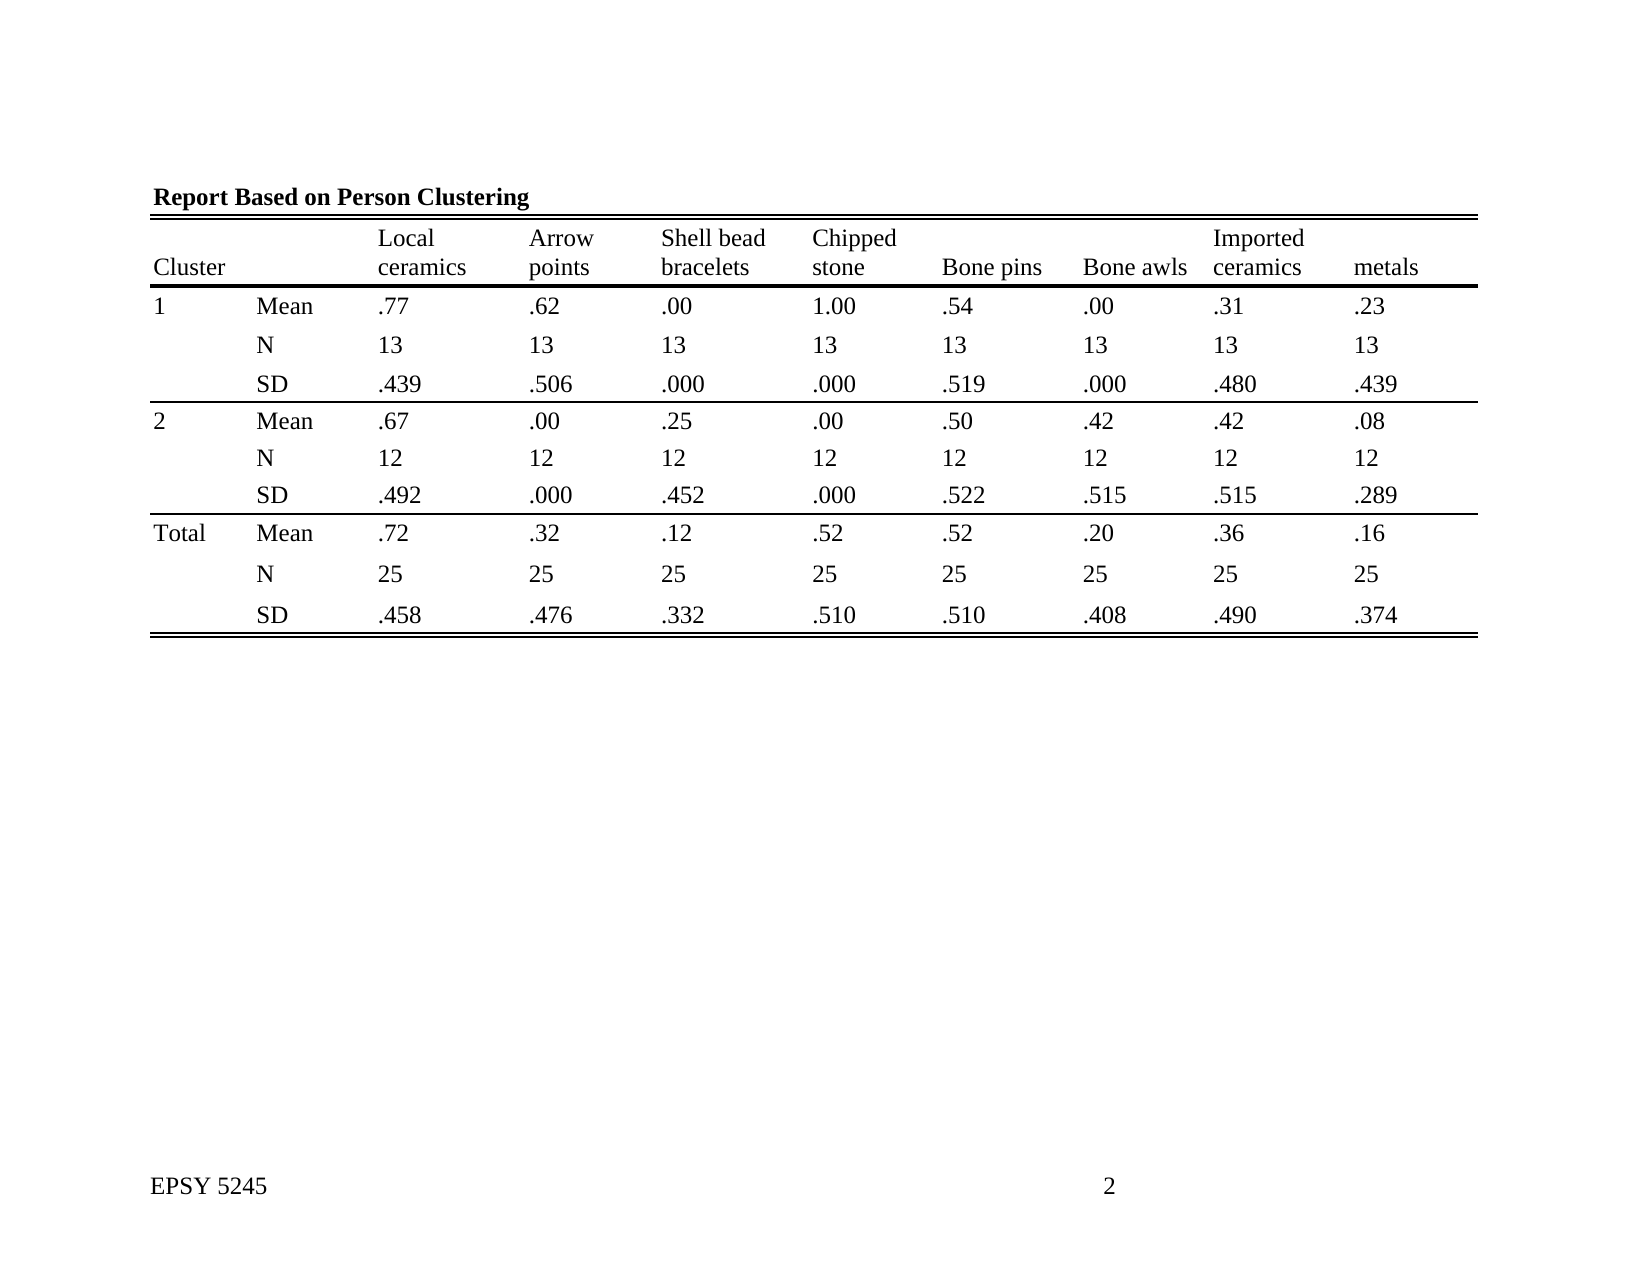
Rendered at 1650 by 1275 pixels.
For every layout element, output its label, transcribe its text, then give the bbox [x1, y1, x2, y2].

table_cell .00 [658, 288, 809, 323]
table_cell Mean [253, 403, 374, 438]
table_cell .374 [1350, 591, 1478, 632]
table_cell 25 [1210, 550, 1350, 591]
table_cell .36 [1210, 515, 1350, 549]
table_cell .458 [375, 591, 526, 632]
table_cell Shell bead bracelets [658, 220, 809, 284]
table_cell .54 [939, 288, 1079, 323]
table_cell .510 [809, 591, 938, 632]
table_cell Total [150, 515, 253, 632]
table_cell 12 [939, 438, 1079, 475]
table_cell .510 [939, 591, 1079, 632]
table_cell .00 [809, 403, 938, 438]
table_cell 12 [809, 438, 938, 475]
table_cell 25 [658, 550, 809, 591]
table_cell .000 [809, 362, 938, 401]
table_cell .23 [1350, 288, 1478, 323]
table_cell 25 [526, 550, 658, 591]
table_cell .439 [1350, 362, 1478, 401]
table_cell 13 [375, 323, 526, 362]
table_cell 12 [1210, 438, 1350, 475]
table_cell .515 [1080, 475, 1210, 512]
table_cell Chipped stone [809, 220, 938, 284]
table_cell Mean [253, 288, 374, 323]
table_cell .522 [939, 475, 1079, 512]
table_cell .77 [375, 288, 526, 323]
table_cell .490 [1210, 591, 1350, 632]
table_cell SD [253, 591, 374, 632]
table_cell .289 [1350, 475, 1478, 512]
table_cell .000 [1080, 362, 1210, 401]
table_cell Mean [253, 515, 374, 549]
table_cell .515 [1210, 475, 1350, 512]
table_cell N [253, 438, 374, 475]
table_cell .480 [1210, 362, 1350, 401]
table_cell 2 [150, 403, 253, 512]
table_cell 1.00 [809, 288, 938, 323]
table_cell .42 [1080, 403, 1210, 438]
table_cell .519 [939, 362, 1079, 401]
table_cell .492 [375, 475, 526, 512]
table_cell .12 [658, 515, 809, 549]
table_cell N [253, 550, 374, 591]
table_cell .000 [526, 475, 658, 512]
table_cell .506 [526, 362, 658, 401]
table_cell N [253, 323, 374, 362]
table_cell 25 [375, 550, 526, 591]
table_cell .452 [658, 475, 809, 512]
table_cell 13 [1080, 323, 1210, 362]
table_cell 25 [1080, 550, 1210, 591]
table_cell 13 [809, 323, 938, 362]
table_cell .50 [939, 403, 1079, 438]
table_cell .62 [526, 288, 658, 323]
table_cell .408 [1080, 591, 1210, 632]
table_cell .42 [1210, 403, 1350, 438]
table_cell .20 [1080, 515, 1210, 549]
table_cell Bone awls [1080, 220, 1210, 284]
table_cell .32 [526, 515, 658, 549]
table_cell .439 [375, 362, 526, 401]
table_cell .72 [375, 515, 526, 549]
table_cell .00 [1080, 288, 1210, 323]
table_cell .52 [939, 515, 1079, 549]
table_cell .67 [375, 403, 526, 438]
table_cell 12 [1080, 438, 1210, 475]
table_cell 13 [1210, 323, 1350, 362]
table_cell 25 [809, 550, 938, 591]
table_cell Local ceramics [375, 220, 526, 284]
table_cell 12 [1350, 438, 1478, 475]
table_cell 13 [1350, 323, 1478, 362]
table_cell .000 [809, 475, 938, 512]
table_cell SD [253, 475, 374, 512]
table_cell 13 [526, 323, 658, 362]
table_cell .00 [526, 403, 658, 438]
table_cell Imported ceramics [1210, 220, 1350, 284]
table_cell .08 [1350, 403, 1478, 438]
table_cell metals [1350, 220, 1478, 284]
table_cell .31 [1210, 288, 1350, 323]
table_cell .476 [526, 591, 658, 632]
table_cell 13 [658, 323, 809, 362]
table_cell .332 [658, 591, 809, 632]
table_cell .25 [658, 403, 809, 438]
table_cell .16 [1350, 515, 1478, 549]
table_cell 25 [1350, 550, 1478, 591]
table_cell SD [253, 362, 374, 401]
table_cell Bone pins [939, 220, 1079, 284]
table_cell 12 [658, 438, 809, 475]
table_cell 12 [375, 438, 526, 475]
table_cell 13 [939, 323, 1079, 362]
table_cell 12 [526, 438, 658, 475]
table_header Report Based on Person Clustering [150, 179, 1478, 214]
table_cell .000 [658, 362, 809, 401]
table_cell 1 [150, 288, 253, 401]
table_cell Arrow points [526, 220, 658, 284]
table_cell .52 [809, 515, 938, 549]
table_cell 25 [939, 550, 1079, 591]
table_cell Cluster [150, 220, 374, 284]
